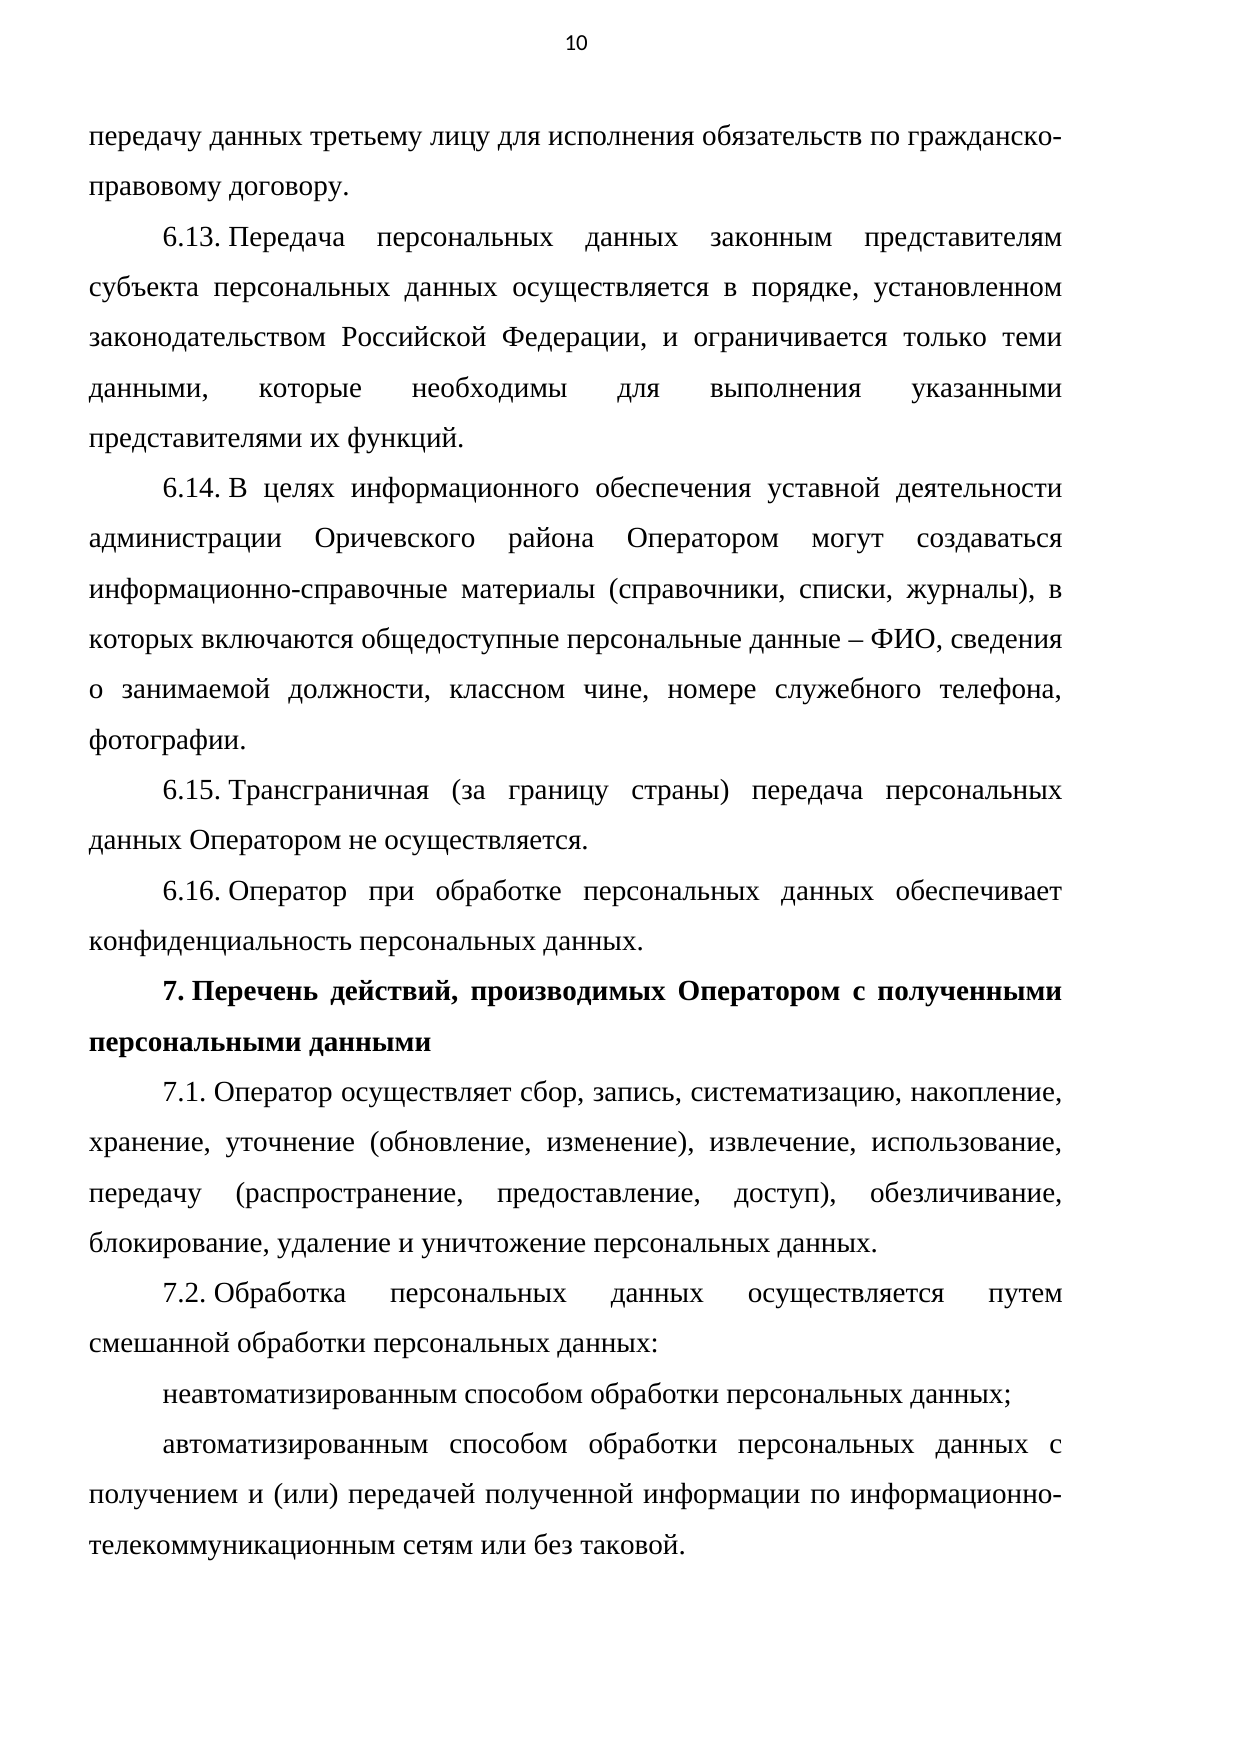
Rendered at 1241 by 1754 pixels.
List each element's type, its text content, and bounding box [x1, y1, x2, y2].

text 6.16. Оператор при обработке персональных данных обеспечивает конфиденциальность персональных данных. [89, 873, 1063, 957]
text 7.1. Оператор осуществляет сбор, запись, систематизацию, накопление, хранение, уточнение (обновление, изменение), извлечение, использование, передачу (распространение, предоставление, доступ), обезличивание, блокирование, удаление и уничтожение персональных данных. [89, 1074, 1063, 1258]
text автоматизированным способом обработки персональных данных с получением и (или) передачей полученной информации по информационно-телекоммуникационным сетям или без таковой. [89, 1426, 1063, 1560]
text 7.2. Обработка персональных данных осуществляется путем смешанной обработки персональных данных: [89, 1275, 1063, 1359]
text 6.15. Трансграничная (за границу страны) передача персональных данных Оператором не осуществляется. [89, 772, 1063, 856]
text 6.13. Передача персональных данных законным представителям субъекта персональных данных осуществляется в порядке, установленном законодательством Российской Федерации, и ограничивается только теми данными, которые необходимы для выполнения указанными представителями их функций. [89, 219, 1063, 453]
text 7. Перечень действий, производимых Оператором с полученными персональными данными [89, 973, 1063, 1057]
text неавтоматизированным способом обработки персональных данных; [89, 1376, 1063, 1409]
text 6.14. В целях информационного обеспечения уставной деятельности администрации Оричевского района Оператором могут создаваться информационно-справочные материалы (справочники, списки, журналы), в которых включаются общедоступные персональные данные – ФИО, сведения о занимаемой должности, классном чине, номере служебного телефона, фотографии. [89, 470, 1063, 755]
